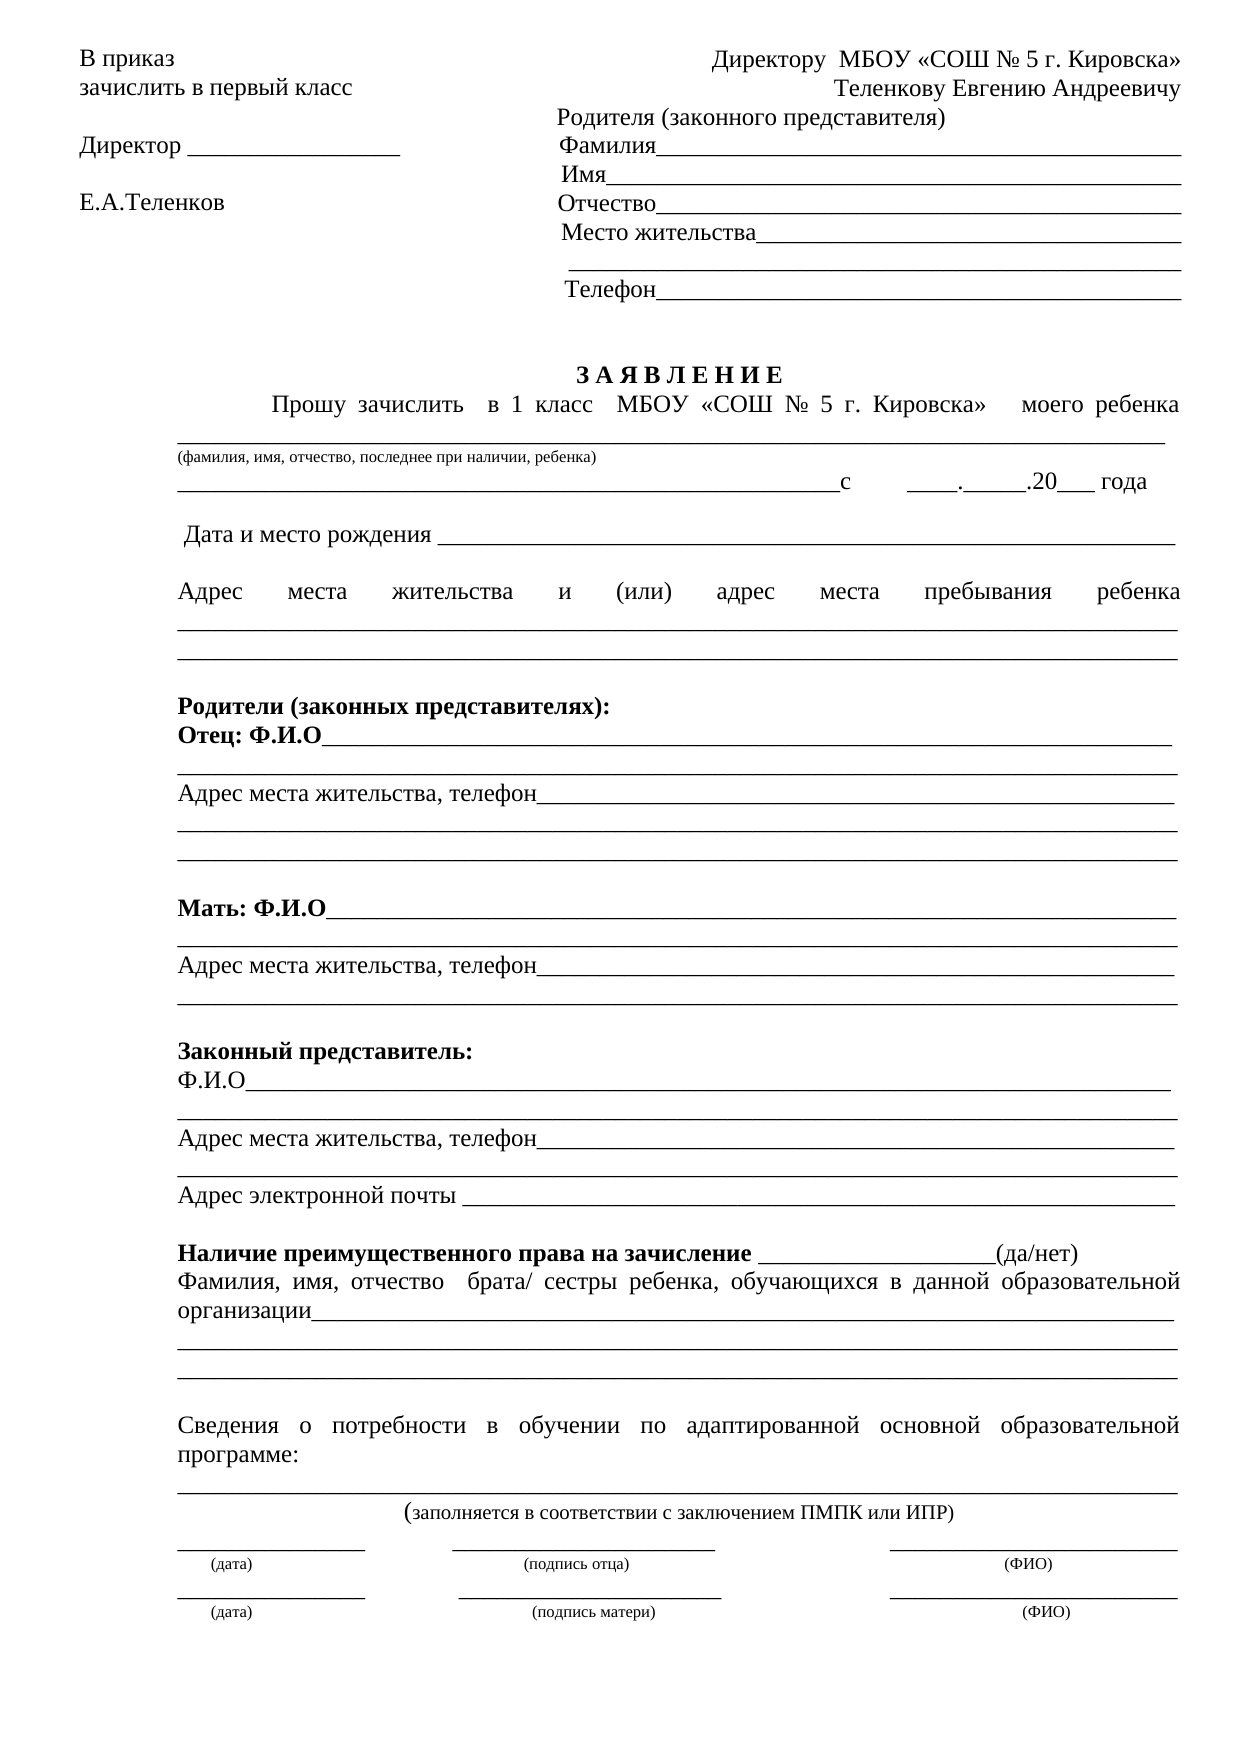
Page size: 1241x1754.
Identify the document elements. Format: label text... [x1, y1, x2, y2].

text Адрес места жительства, телефон___________________________________________________ [177, 778, 1181, 806]
text Дата и место рождения ___________________________________________________________ [177, 519, 1181, 548]
text ________________________________________________________________________________ [177, 1151, 1181, 1180]
text Адрес места жительства, телефон___________________________________________________ [177, 1123, 1181, 1151]
text Адрес места жительства, телефон___________________________________________________ [177, 950, 1181, 979]
text ________________________________________________________________________________ [177, 921, 1181, 950]
text ________________________________________________________________________________ [177, 979, 1181, 1008]
text Адрес места жительства и (или) адрес места пребывания ребенка ________________________________________________________________________________ [177, 576, 1181, 634]
text Законный представитель: Ф.И.О__________________________________________________________________________ [177, 1036, 1181, 1094]
text Адрес электронной почты _________________________________________________________ [177, 1180, 1181, 1209]
text Сведения о потребности в обучении по адаптированной основной образовательной программе: [177, 1410, 1181, 1468]
text (дата) (подпись матери) (ФИО) [177, 1602, 1181, 1621]
text ________________________________________________________________________________ [177, 835, 1181, 864]
text Телефон__________________________________________ [515, 274, 1181, 303]
text (дата) (подпись отца) (ФИО) [177, 1554, 1181, 1573]
text _____________________________________________________с ____._____.20___ года [177, 466, 1181, 495]
text ________________________________________________________________________________ [177, 806, 1181, 835]
text _______________ _____________________ _______________________ [177, 1573, 1181, 1602]
text ________________________________________________________________________________ [177, 634, 1181, 663]
text ________________________________________________________________________________ [177, 1094, 1181, 1123]
text Мать: Ф.И.О____________________________________________________________________ [177, 893, 1181, 921]
text Директору МБОУ «СОШ № 5 г. Кировска» [517, 44, 1181, 73]
text Родители (законных представителях): [177, 691, 1181, 720]
text (заполняется в соответствии с заключением ПМПК или ИПР) [177, 1496, 1181, 1525]
text Наличие преимущественного права на зачисление ___________________(да/нет) [177, 1238, 1181, 1266]
text Родителя (законного представителя) [471, 102, 1181, 131]
text _______________ _____________________ _______________________ [177, 1525, 1181, 1554]
subtitle З А Я В Л Е Н И Е [177, 361, 1181, 389]
text ________________________________________________________________________________ [177, 1468, 1181, 1496]
text Место жительства__________________________________ [515, 217, 1181, 246]
text Имя______________________________________________ [515, 159, 1181, 188]
text Теленкову Евгению Андреевичу [471, 73, 1181, 102]
text _________________________________________________ [515, 246, 1181, 274]
text Фамилия__________________________________________ [471, 131, 1181, 159]
text Отец: Ф.И.О____________________________________________________________________ [177, 720, 1181, 749]
text Фамилия, имя, отчество брата/ сестры ребенка, обучающихся в данной образовательной организации_____________________________________________________________________________________________________________________________________________________________________________________________________________________________________ [177, 1266, 1181, 1381]
text Прошу зачислить в 1 класс МБОУ «СОШ № 5 г. Кировска» моего ребенка _______________________________________________________________________________ (фамилия, имя, отчество, последнее при наличии, ребенка) [177, 389, 1181, 466]
text Отчество__________________________________________ [515, 188, 1181, 217]
text ________________________________________________________________________________ [177, 749, 1181, 778]
